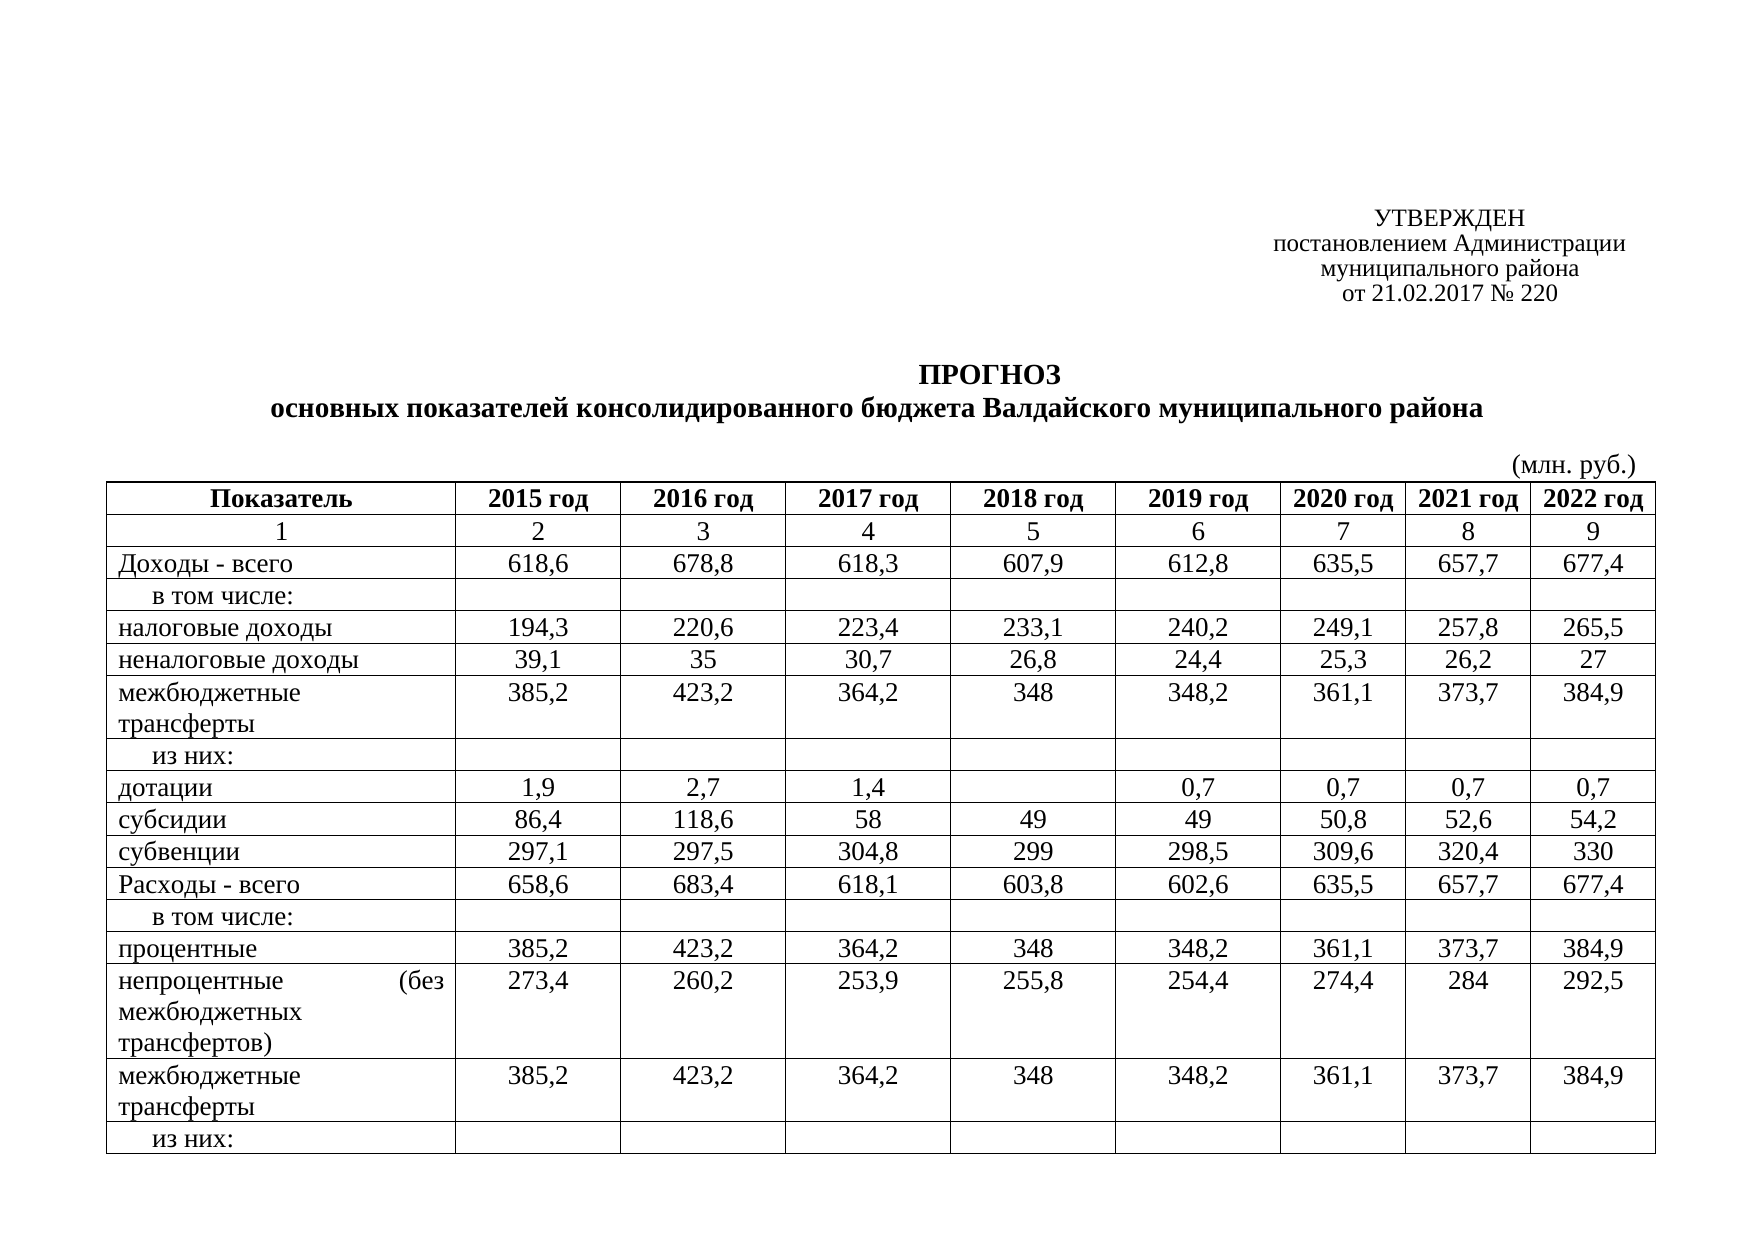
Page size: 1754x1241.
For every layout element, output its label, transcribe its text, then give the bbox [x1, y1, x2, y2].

table_cell [1531, 900, 1655, 931]
table_cell [456, 739, 620, 770]
table_cell 423,2 [621, 676, 785, 738]
table_cell [1116, 739, 1280, 770]
table_cell 657,7 [1406, 868, 1530, 899]
table_header 2020 год [1281, 483, 1405, 514]
table_cell 364,2 [786, 676, 950, 738]
table_cell субсидии [107, 803, 455, 834]
table_cell 274,4 [1281, 964, 1405, 1058]
table_cell [621, 739, 785, 770]
table_cell [786, 1122, 950, 1153]
table_cell 385,2 [456, 676, 620, 738]
table_cell 9 [1531, 515, 1655, 546]
table_cell 260,2 [621, 964, 785, 1058]
table_cell [1406, 739, 1530, 770]
table_cell 25,3 [1281, 644, 1405, 674]
table_cell субвенции [107, 836, 455, 867]
table_cell [1116, 579, 1280, 610]
table_cell процентные [107, 932, 455, 963]
table_cell 292,5 [1531, 964, 1655, 1058]
table_cell [951, 579, 1115, 610]
table_cell 618,6 [456, 547, 620, 578]
table_cell межбюджетные трансферты [107, 1059, 455, 1121]
table_cell 361,1 [1281, 676, 1405, 738]
table_cell непроцентные (без межбюджетных трансфертов) [107, 964, 455, 1058]
table_cell 5 [951, 515, 1115, 546]
table_cell [1531, 1122, 1655, 1153]
table_cell 2 [456, 515, 620, 546]
table_cell Доходы - всего [107, 547, 455, 578]
table_cell 384,9 [1531, 676, 1655, 738]
text ПРОГНОЗ [118, 357, 1636, 390]
table_cell 284 [1406, 964, 1530, 1058]
table_cell 253,9 [786, 964, 950, 1058]
table_cell 297,5 [621, 836, 785, 867]
table_header 2016 год [621, 483, 785, 514]
table_cell 299 [951, 836, 1115, 867]
table_cell в том числе: [107, 900, 455, 931]
table_cell [786, 579, 950, 610]
table_cell 39,1 [456, 644, 620, 674]
table_cell 348,2 [1116, 676, 1280, 738]
table_cell 86,4 [456, 803, 620, 834]
table_cell 635,5 [1281, 868, 1405, 899]
table_cell [1406, 900, 1530, 931]
table_cell [456, 579, 620, 610]
table_cell 320,4 [1406, 836, 1530, 867]
table_cell 384,9 [1531, 932, 1655, 963]
table_cell 0,7 [1531, 771, 1655, 802]
text постановлением Администрации муниципального района от 21.02.2017 № 220 [1263, 232, 1636, 307]
table_cell 385,2 [456, 932, 620, 963]
table_cell 1 [107, 515, 455, 546]
table_cell 118,6 [621, 803, 785, 834]
table_cell 658,6 [456, 868, 620, 899]
table_cell из них: [107, 739, 455, 770]
table_cell 0,7 [1281, 771, 1405, 802]
table_cell 618,1 [786, 868, 950, 899]
table_cell [1531, 579, 1655, 610]
table_cell 4 [786, 515, 950, 546]
table_cell 348 [951, 1059, 1115, 1121]
table_cell 257,8 [1406, 611, 1530, 642]
table_cell [951, 739, 1115, 770]
table_cell [1116, 1122, 1280, 1153]
table_header 2019 год [1116, 483, 1280, 514]
table_cell [456, 900, 620, 931]
table_cell 2,7 [621, 771, 785, 802]
table_cell 50,8 [1281, 803, 1405, 834]
text УТВЕРЖДЕН [1263, 207, 1636, 232]
table_cell [621, 900, 785, 931]
table_cell 49 [1116, 803, 1280, 834]
table_cell 7 [1281, 515, 1405, 546]
table_cell 678,8 [621, 547, 785, 578]
text основных показателей консолидированного бюджета Валдайского муниципального района [118, 390, 1636, 424]
table_cell 361,1 [1281, 1059, 1405, 1121]
table_cell [951, 1122, 1115, 1153]
table_header Показатель [107, 483, 455, 514]
table_cell неналоговые доходы [107, 644, 455, 674]
table_cell [1281, 1122, 1405, 1153]
table_cell 309,6 [1281, 836, 1405, 867]
table_cell 0,7 [1116, 771, 1280, 802]
table_cell 364,2 [786, 932, 950, 963]
table_cell 223,4 [786, 611, 950, 642]
table_cell [1281, 900, 1405, 931]
table_header 2022 год [1531, 483, 1655, 514]
table_cell 254,4 [1116, 964, 1280, 1058]
table_cell [621, 1122, 785, 1153]
table_cell в том числе: [107, 579, 455, 610]
table_cell 657,7 [1406, 547, 1530, 578]
table_cell 423,2 [621, 1059, 785, 1121]
table_cell 364,2 [786, 1059, 950, 1121]
table_cell 27 [1531, 644, 1655, 674]
table_cell 384,9 [1531, 1059, 1655, 1121]
table_cell 348 [951, 932, 1115, 963]
table_cell налоговые доходы [107, 611, 455, 642]
table_cell 385,2 [456, 1059, 620, 1121]
table_cell межбюджетные трансферты [107, 676, 455, 738]
table_cell 249,1 [1281, 611, 1405, 642]
table_header 2021 год [1406, 483, 1530, 514]
table_cell 373,7 [1406, 676, 1530, 738]
table_cell 6 [1116, 515, 1280, 546]
table_cell 683,4 [621, 868, 785, 899]
table_header 2017 год [786, 483, 950, 514]
table_cell 24,4 [1116, 644, 1280, 674]
table_cell 1,4 [786, 771, 950, 802]
table_cell 240,2 [1116, 611, 1280, 642]
table_cell 1,9 [456, 771, 620, 802]
table_cell 30,7 [786, 644, 950, 674]
table_cell [456, 1122, 620, 1153]
table_cell 348,2 [1116, 1059, 1280, 1121]
table_cell 265,5 [1531, 611, 1655, 642]
table_header 2015 год [456, 483, 620, 514]
table_cell 52,6 [1406, 803, 1530, 834]
table_cell 54,2 [1531, 803, 1655, 834]
table_cell [786, 739, 950, 770]
table_cell 330 [1531, 836, 1655, 867]
table_cell 348,2 [1116, 932, 1280, 963]
table_cell 635,5 [1281, 547, 1405, 578]
table_cell [621, 579, 785, 610]
table_cell 618,3 [786, 547, 950, 578]
table_cell 304,8 [786, 836, 950, 867]
table_cell [1406, 1122, 1530, 1153]
table_cell 373,7 [1406, 932, 1530, 963]
table_cell дотации [107, 771, 455, 802]
table_cell 233,1 [951, 611, 1115, 642]
table_cell 607,9 [951, 547, 1115, 578]
table_cell 297,1 [456, 836, 620, 867]
table_cell 602,6 [1116, 868, 1280, 899]
table_cell 0,7 [1406, 771, 1530, 802]
table_cell 612,8 [1116, 547, 1280, 578]
table_cell [951, 900, 1115, 931]
table_cell 361,1 [1281, 932, 1405, 963]
table_cell [1406, 579, 1530, 610]
table_cell 423,2 [621, 932, 785, 963]
table_cell 26,2 [1406, 644, 1530, 674]
table_header 2018 год [951, 483, 1115, 514]
text (млн. руб.) [118, 448, 1636, 479]
table_cell 220,6 [621, 611, 785, 642]
table_cell [1116, 900, 1280, 931]
table_cell 35 [621, 644, 785, 674]
table_cell 194,3 [456, 611, 620, 642]
table_cell 273,4 [456, 964, 620, 1058]
table_cell [786, 900, 950, 931]
table_cell 373,7 [1406, 1059, 1530, 1121]
table_cell 603,8 [951, 868, 1115, 899]
table_cell 3 [621, 515, 785, 546]
table_cell 8 [1406, 515, 1530, 546]
table_cell 677,4 [1531, 868, 1655, 899]
table_cell из них: [107, 1122, 455, 1153]
table_cell 49 [951, 803, 1115, 834]
table_cell [1281, 579, 1405, 610]
table_cell Расходы - всего [107, 868, 455, 899]
table_cell 26,8 [951, 644, 1115, 674]
table_cell [1281, 739, 1405, 770]
table_cell [951, 771, 1115, 802]
table_cell 677,4 [1531, 547, 1655, 578]
table_cell 348 [951, 676, 1115, 738]
table_cell 298,5 [1116, 836, 1280, 867]
table_cell 255,8 [951, 964, 1115, 1058]
table_cell 58 [786, 803, 950, 834]
table_cell [1531, 739, 1655, 770]
